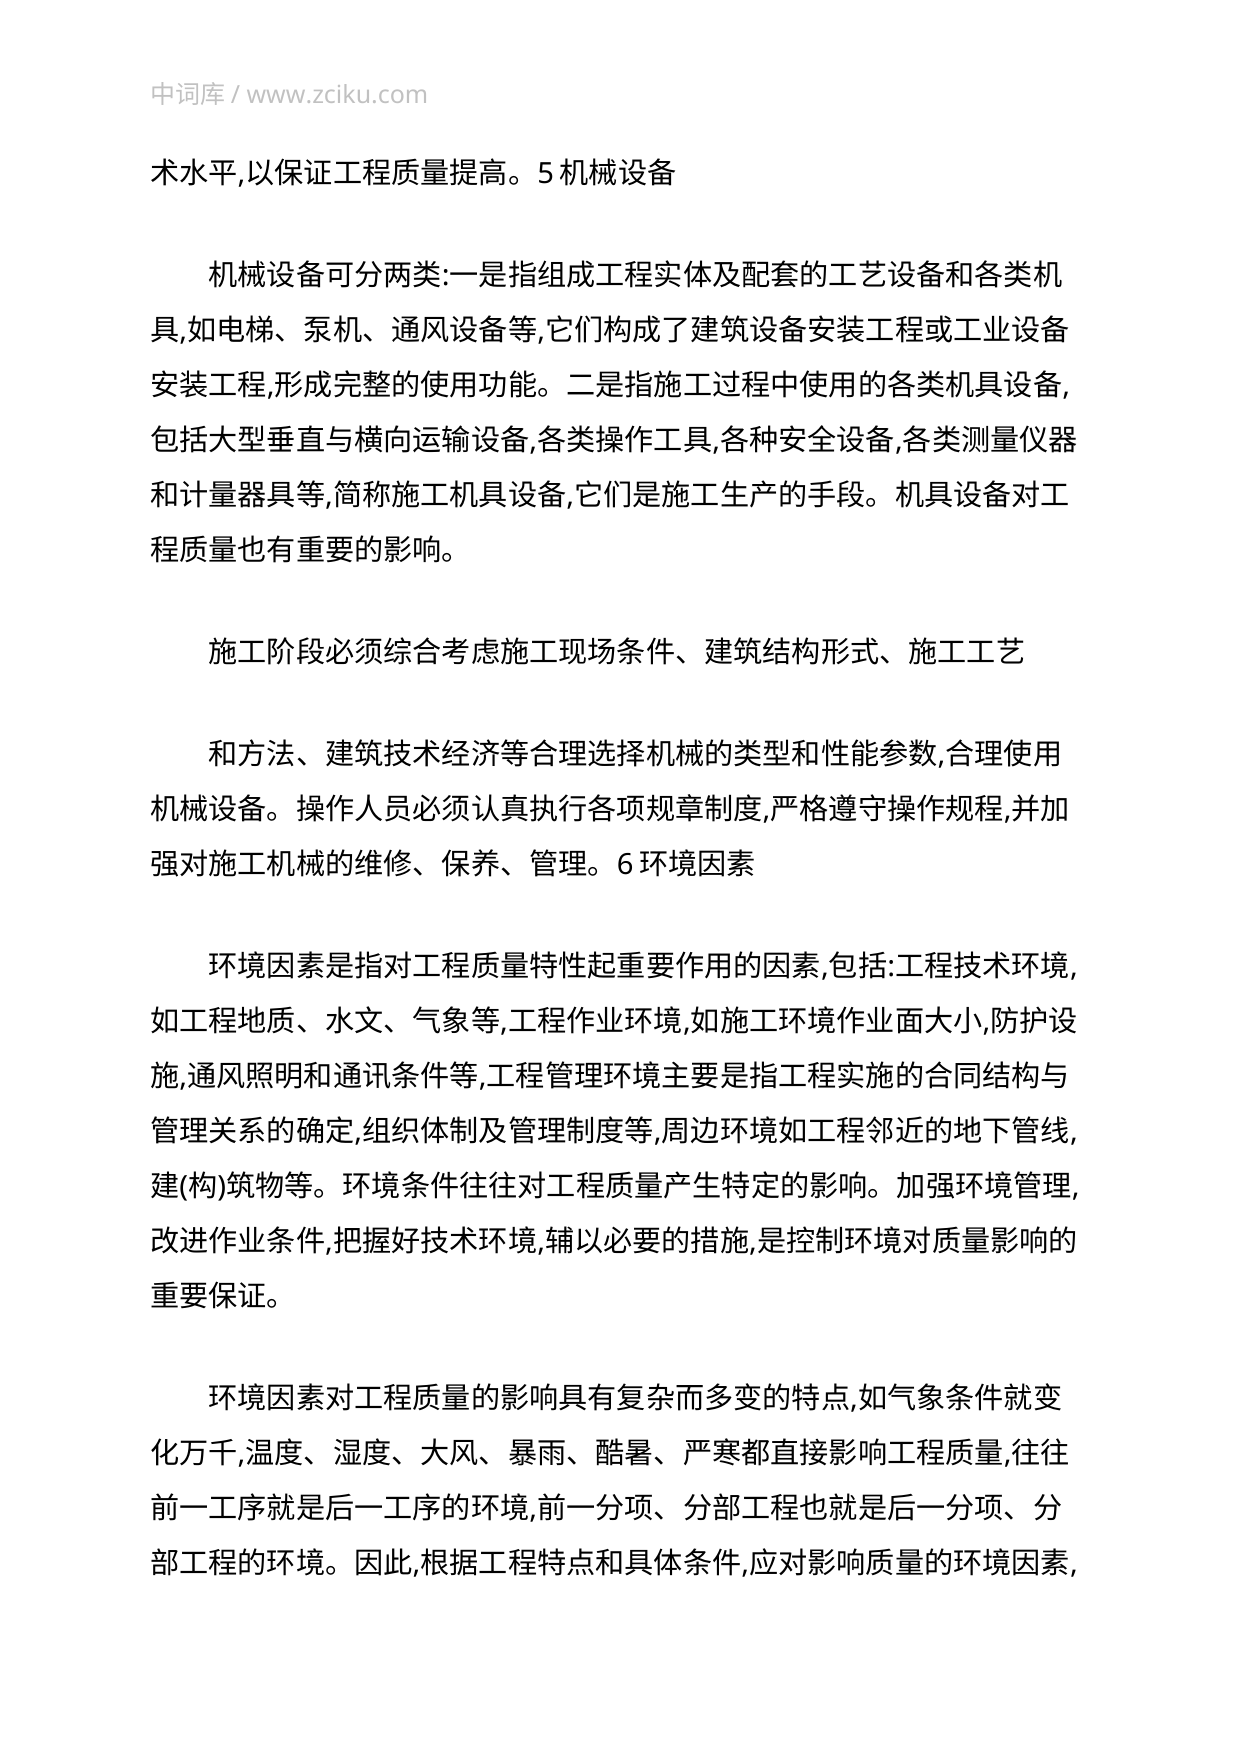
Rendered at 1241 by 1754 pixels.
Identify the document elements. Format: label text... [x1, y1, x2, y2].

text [150, 150, 1090, 192]
text 和方法、建筑技术经济等合理选择机械的类型和性能参数,合理使用机械设备。操作人员必须认真执行各项规章制度,严格遵守操作规程,并加强对施工机械的维修、保养、管理。6环境因素 [150, 731, 1090, 883]
text 机械设备可分两类:一是指组成工程实体及配套的工艺设备和各类机具,如电梯、泵机、通风设备等,它们构成了建筑设备安装工程或工业设备安装工程,形成完整的使用功能。二是指施工过程中使用的各类机具设备,包括大型垂直与横向运输设备,各类操作工具,各种安全设备,各类测量仪器和计量器具等,简称施工机具设备,它们是施工生产的手段。机具设备对工程质量也有重要的影响。 [150, 252, 1090, 569]
text 施工阶段必须综合考虑施工现场条件、建筑结构形式、施工工艺 [150, 629, 1090, 671]
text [150, 1374, 1090, 1582]
text 环境因素是指对工程质量特性起重要作用的因素,包括:工程技术环境,如工程地质、水文、气象等,工程作业环境,如施工环境作业面大小,防护设施,通风照明和通讯条件等,工程管理环境主要是指工程实施的合同结构与管理关系的确定,组织体制及管理制度等,周边环境如工程邻近的地下管线,建(构)筑物等。环境条件往往对工程质量产生特定的影响。加强环境管理,改进作业条件,把握好技术环境,辅以必要的措施,是控制环境对质量影响的重要保证。 [150, 942, 1090, 1315]
